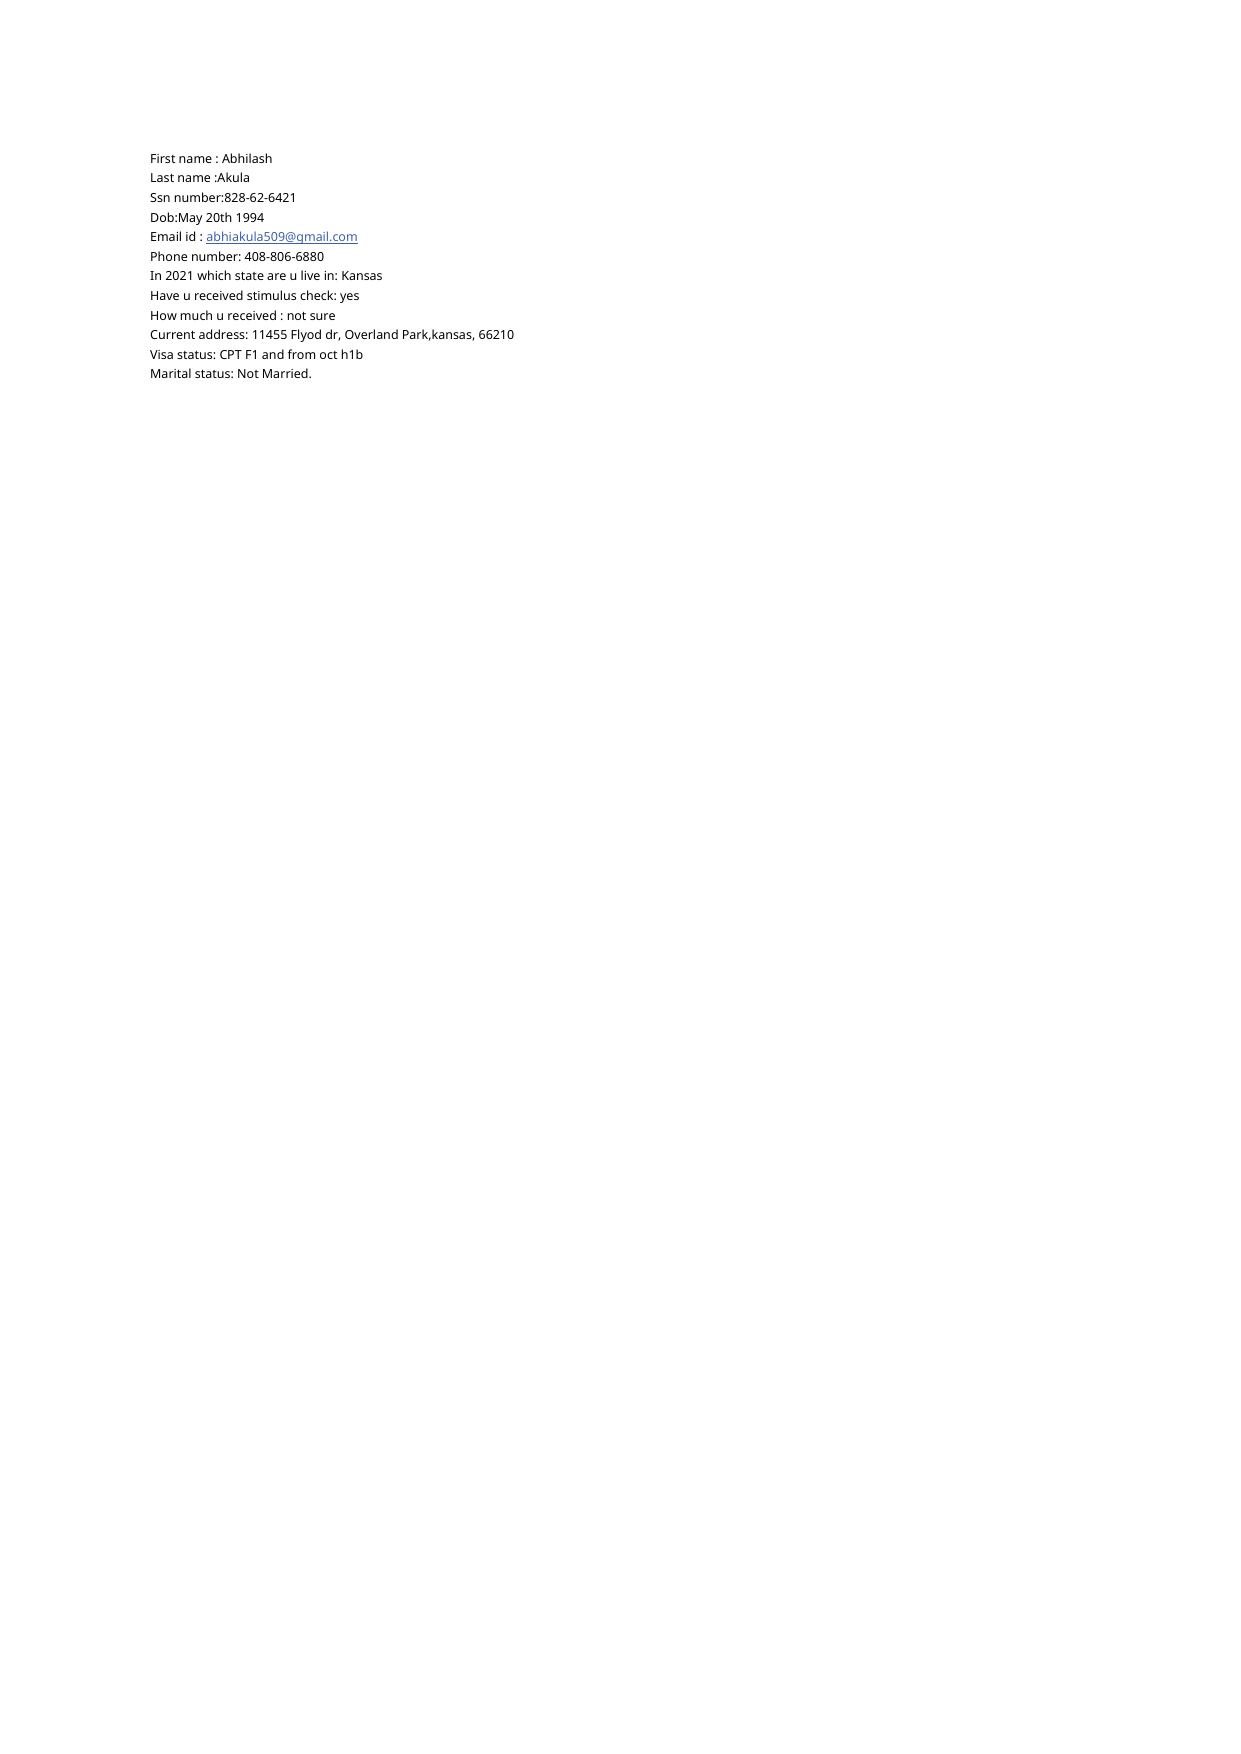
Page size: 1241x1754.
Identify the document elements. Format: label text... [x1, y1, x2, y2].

text First name : Abhilash Last name :Akula Ssn number:828-62-6421 Dob:May 20th 1994 Email id : abhiakula509@gmail.com Phone number: 408-806-6880 In 2021 which state are u live in: Kansas Have u received stimulus check: yes How much u received : not sure Current address: 11455 Flyod dr, Overland Park,kansas, 66210 Visa status: CPT F1 and from oct h1b Marital status: Not Married. [150, 150, 1090, 382]
